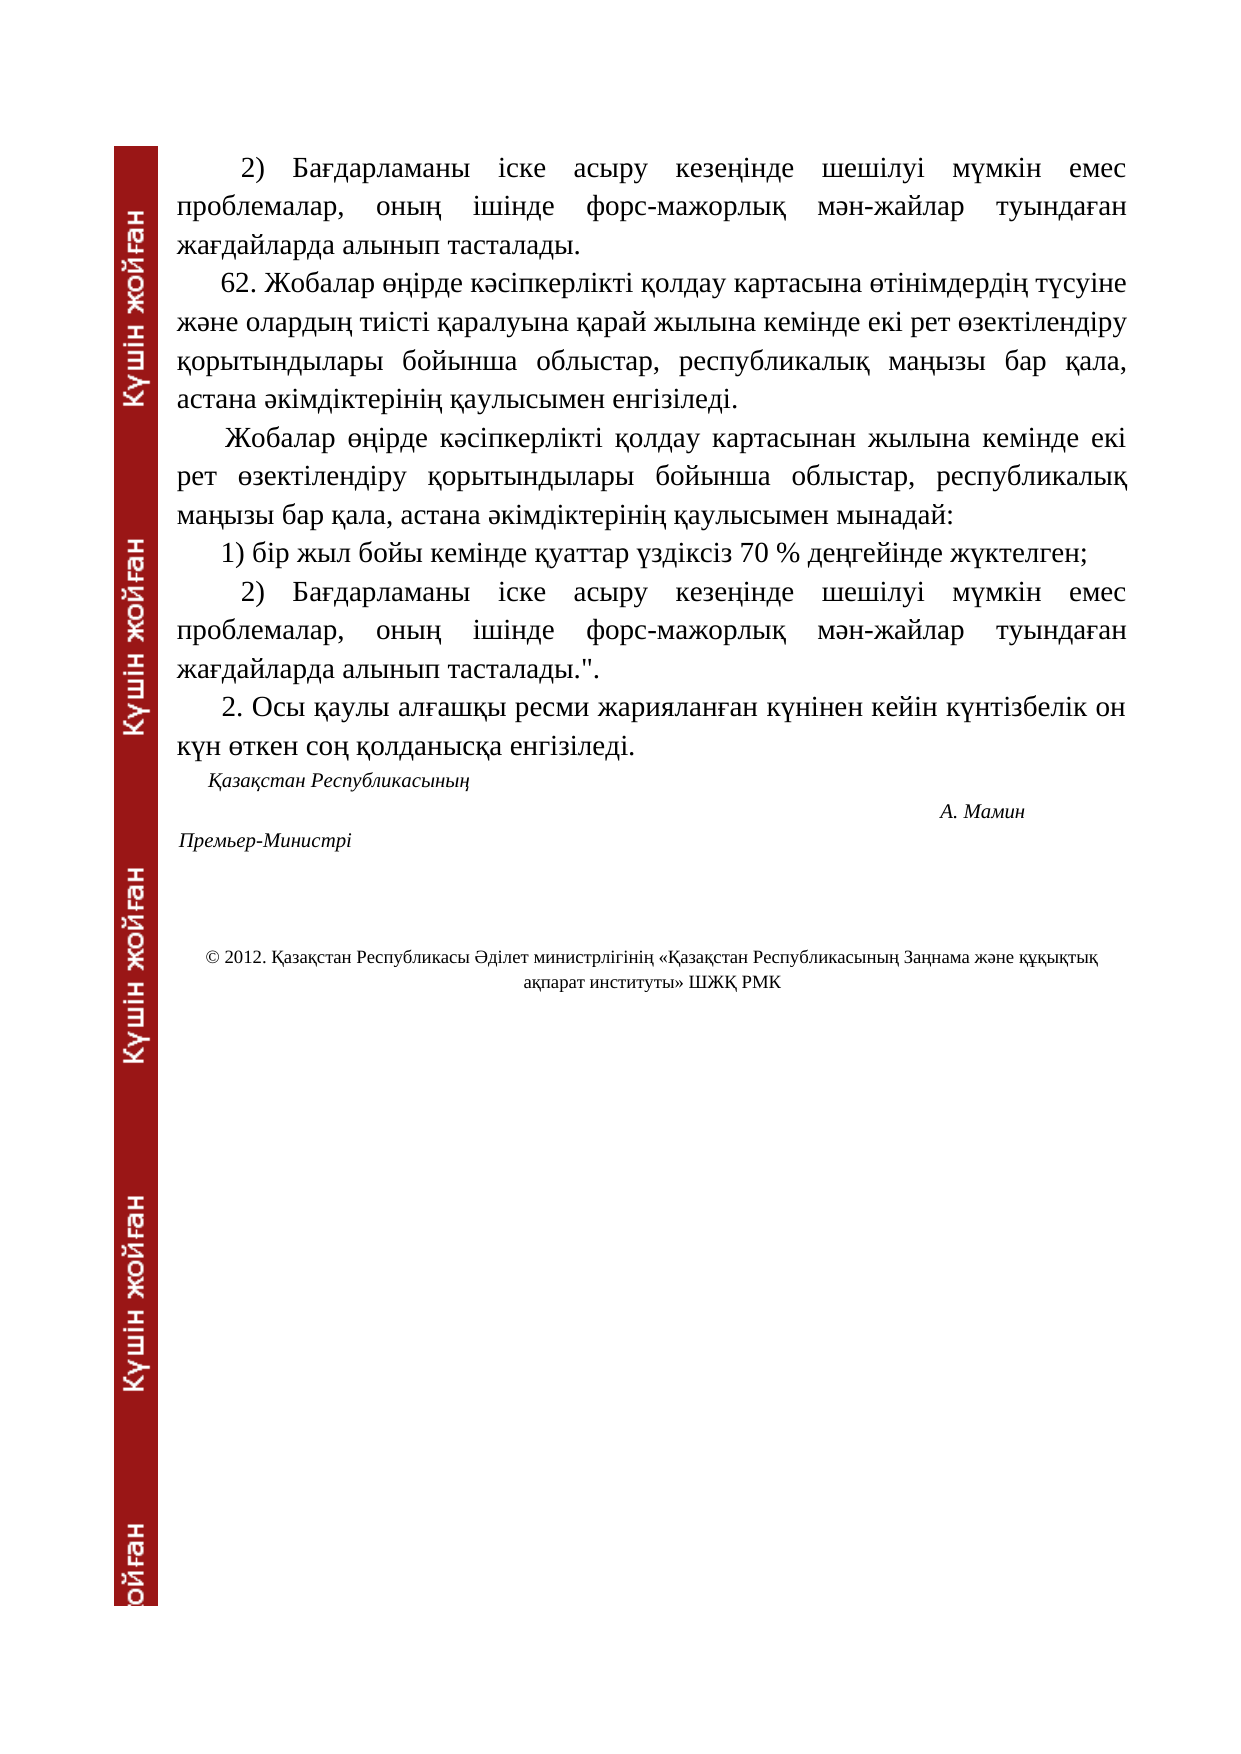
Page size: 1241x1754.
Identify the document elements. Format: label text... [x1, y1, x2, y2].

table_header А. Мамин [939, 767, 1240, 860]
text 1) бір жыл бойы кемінде қуаттар үздіксіз 70 % деңгейінде жүктелген; [112, 535, 1128, 569]
picture [114, 569, 158, 574]
picture [114, 146, 158, 150]
text Жобалар өңірде кәсіпкерлікті қолдау картасынан жылына кемінде екі рет өзектілендіру қорытындылары бойынша облыстар, республикалық маңызы бар қала, астана әкімдіктерінің қаулысымен мынадай: [112, 420, 1128, 530]
picture [114, 860, 158, 946]
picture [114, 993, 158, 1606]
text 2) Бағдарламаны іске асыру кезеңінде шешілуі мүмкін емес проблемалар, оның ішінде форс-мажорлық мән-жайлар туындаған жағдайларда алынып тасталады. [112, 150, 1128, 261]
picture [114, 762, 158, 767]
text 62. Жобалар өңірде кәсіпкерлікті қолдау картасына өтінімдердің түсуіне және олардың тиісті қаралуына қарай жылына кемінде екі рет өзектілендіру қорытындылары бойынша облыстар, республикалық маңызы бар қала, астана әкімдіктерінің қаулысымен енгізіледі. [112, 266, 1128, 415]
picture [114, 684, 158, 689]
picture [114, 530, 158, 535]
text © 2012. Қазақстан Республикасы Әділет министрлігінің «Қазақстан Республикасының Заңнама және құқықтық ақпарат институты» ШЖҚ РМК [112, 946, 1128, 993]
picture [114, 261, 158, 266]
picture [114, 415, 158, 420]
text 2. Осы қаулы алғашқы ресми жарияланған күнінен кейін күнтізбелік он күн өткен соң қолданысқа енгізіледі. [112, 689, 1128, 762]
text 2) Бағдарламаны іске асыру кезеңінде шешілуі мүмкін емес проблемалар, оның ішінде форс-мажорлық мән-жайлар туындаған жағдайларда алынып тасталады.". [112, 574, 1128, 684]
table_header Қазақстан Республикасының Премьер-Министрі [101, 767, 939, 860]
